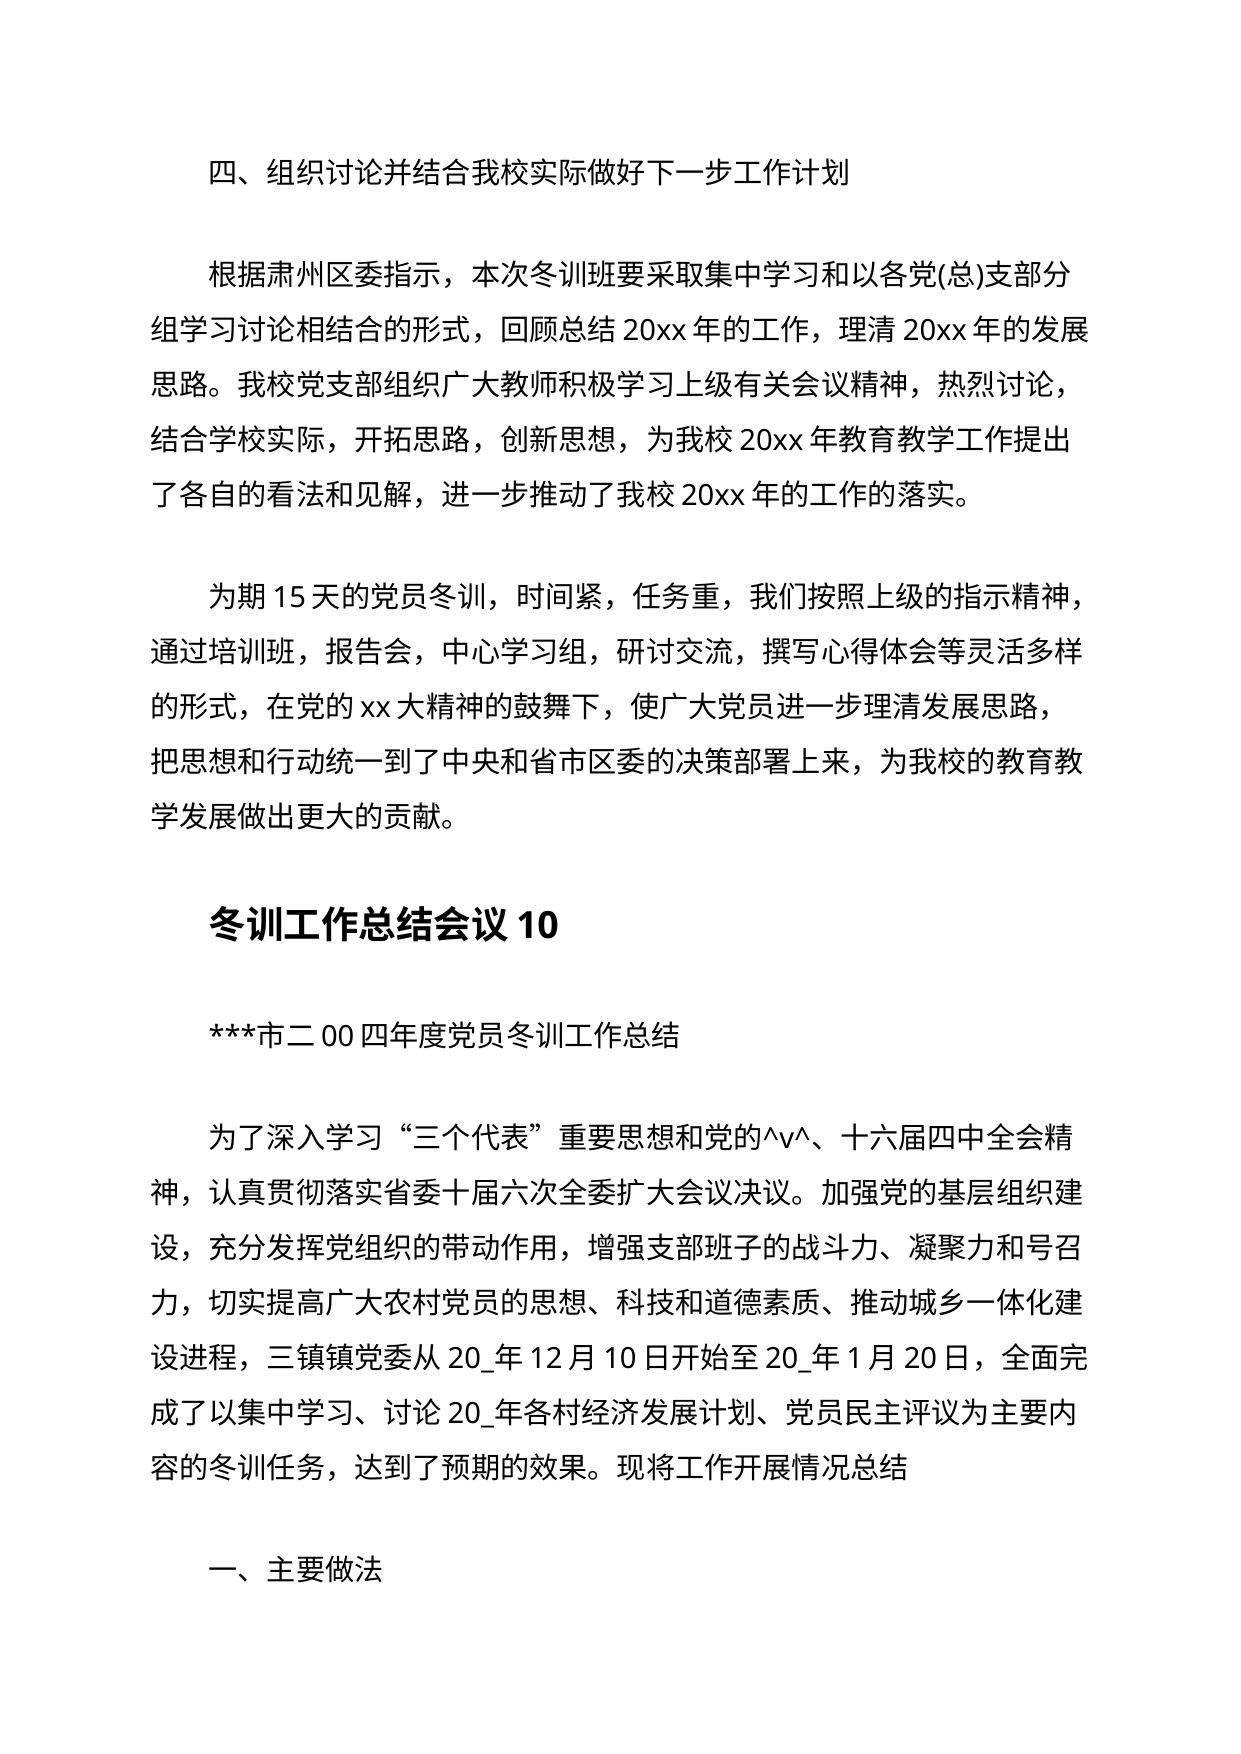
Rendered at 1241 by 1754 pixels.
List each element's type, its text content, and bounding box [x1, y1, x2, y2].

text 一、主要做法 [150, 1546, 1090, 1588]
text ***市二00四年度党员冬训工作总结 [150, 1013, 1090, 1055]
text 四、组织讨论并结合我校实际做好下一步工作计划 [150, 150, 1090, 192]
text 根据肃州区委指示，本次冬训班要采取集中学习和以各党(总)支部分组学习讨论相结合的形式，回顾总结20xx年的工作，理清20xx年的发展思路。我校党支部组织广大教师积极学习上级有关会议精神，热烈讨论，结合学校实际，开拓思路，创新思想，为我校20xx年教育教学工作提出了各自的看法和见解，进一步推动了我校20xx年的工作的落实。 [150, 252, 1090, 514]
text 冬训工作总结会议10 [150, 895, 1090, 950]
text 为期15天的党员冬训，时间紧，任务重，我们按照上级的指示精神，通过培训班，报告会，中心学习组，研讨交流，撰写心得体会等灵活多样的形式，在党的xx大精神的鼓舞下，使广大党员进一步理清发展思路，把思想和行动统一到了中央和省市区委的决策部署上来，为我校的教育教学发展做出更大的贡献。 [150, 574, 1090, 836]
text 为了深入学习“三个代表”重要思想和党的^v^、十六届四中全会精神，认真贯彻落实省委十届六次全委扩大会议决议。加强党的基层组织建设，充分发挥党组织的带动作用，增强支部班子的战斗力、凝聚力和号召力，切实提高广大农村党员的思想、科技和道德素质、推动城乡一体化建设进程，三镇镇党委从20_年12月10日开始至20_年1月20日，全面完成了以集中学习、讨论20_年各村经济发展计划、党员民主评议为主要内容的冬训任务，达到了预期的效果。现将工作开展情况总结 [150, 1115, 1090, 1487]
